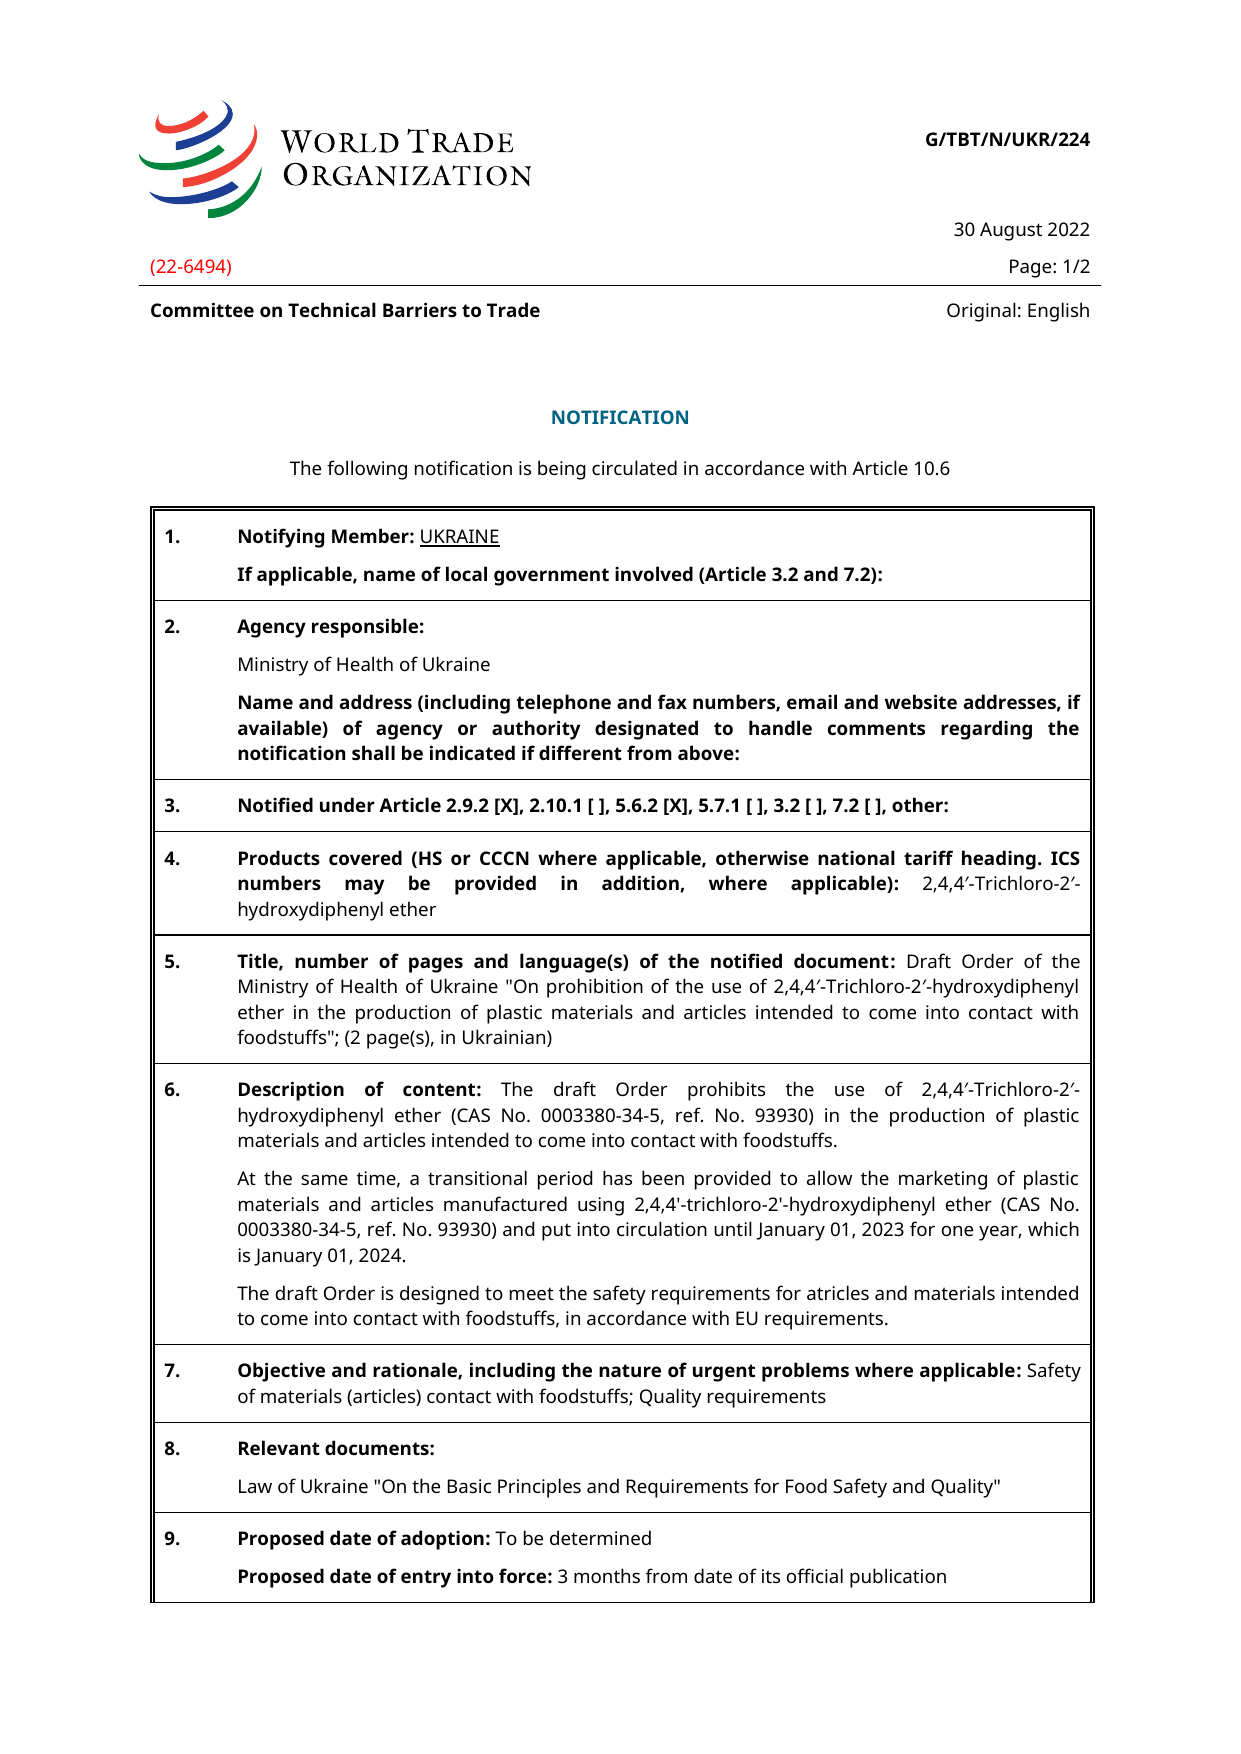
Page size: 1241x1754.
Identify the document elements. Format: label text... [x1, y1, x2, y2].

text The following notification is being circulated in accordance with Article 10.6 [150, 455, 1090, 481]
table_cell Notified under Article 2.9.2 [X], 2.10.1 [ ], 5.6.2 [X], 5.7.1 [ ], 3.2 [ ], 7.2 [ ], other: [225, 780, 1090, 831]
table_cell 7. [155, 1345, 225, 1421]
table_cell Title, number of pages and language(s) of the notified document: Draft Order of the Ministry of Health of Ukraine "On prohibition of the use of 2,4,4′-Trichloro-2′-hydroxydiphenyl ether in the production of plastic materials and articles intended to come into contact with foodstuffs"; (2 page(s), in Ukrainian) [225, 936, 1090, 1062]
table_cell 5. [155, 936, 225, 1062]
table_cell Proposed date of adoption: To be determined Proposed date of entry into force: 3 months from date of its official publication [225, 1513, 1090, 1602]
table_cell 3. [155, 780, 225, 831]
table_cell 6. [155, 1064, 225, 1344]
table_cell Agency responsible: Ministry of Health of Ukraine Name and address (including telephone and fax numbers, email and website addresses, if available) of agency or authority designated to handle comments regarding the notification shall be indicated if different from above: [225, 601, 1090, 779]
table_cell Products covered (HS or CCCN where applicable, otherwise national tariff heading. ICS numbers may be provided in addition, where applicable): 2,4,4′-Trichloro-2′-hydroxydiphenyl ether [225, 832, 1090, 934]
table_cell 9. [155, 1513, 225, 1602]
table_cell Relevant documents: Law of Ukraine "On the Basic Principles and Requirements for Food Safety and Quality" [225, 1423, 1090, 1511]
table_cell 4. [155, 832, 225, 934]
title NOTIFICATION [150, 405, 1090, 430]
table_cell Description of content: The draft Order prohibits the use of 2,4,4′-Trichloro-2′-hydroxydiphenyl ether (CAS No. 0003380-34-5, ref. No. 93930) in the production of plastic materials and articles intended to come into contact with foodstuffs. At the same time, a transitional period has been provided to allow the marketing of plastic materials and articles manufactured using 2,4,4'-trichloro-2'-hydroxydiphenyl ether (CAS No. 0003380-34-5, ref. No. 93930) and put into circulation until January 01, 2023 for one year, which is January 01, 2024. The draft Order is designed to meet the safety requirements for atricles and materials intended to come into contact with foodstuffs, in accordance with EU requirements. [225, 1064, 1090, 1344]
table_cell 8. [155, 1423, 225, 1511]
table_header Notifying Member: UKRAINE If applicable, name of local government involved (Article 3.2 and 7.2): [225, 511, 1090, 599]
table_cell Objective and rationale, including the nature of urgent problems where applicable: Safety of materials (articles) contact with foodstuffs; Quality requirements [225, 1345, 1090, 1421]
table_header 1. [155, 511, 225, 599]
table_cell 2. [155, 601, 225, 779]
